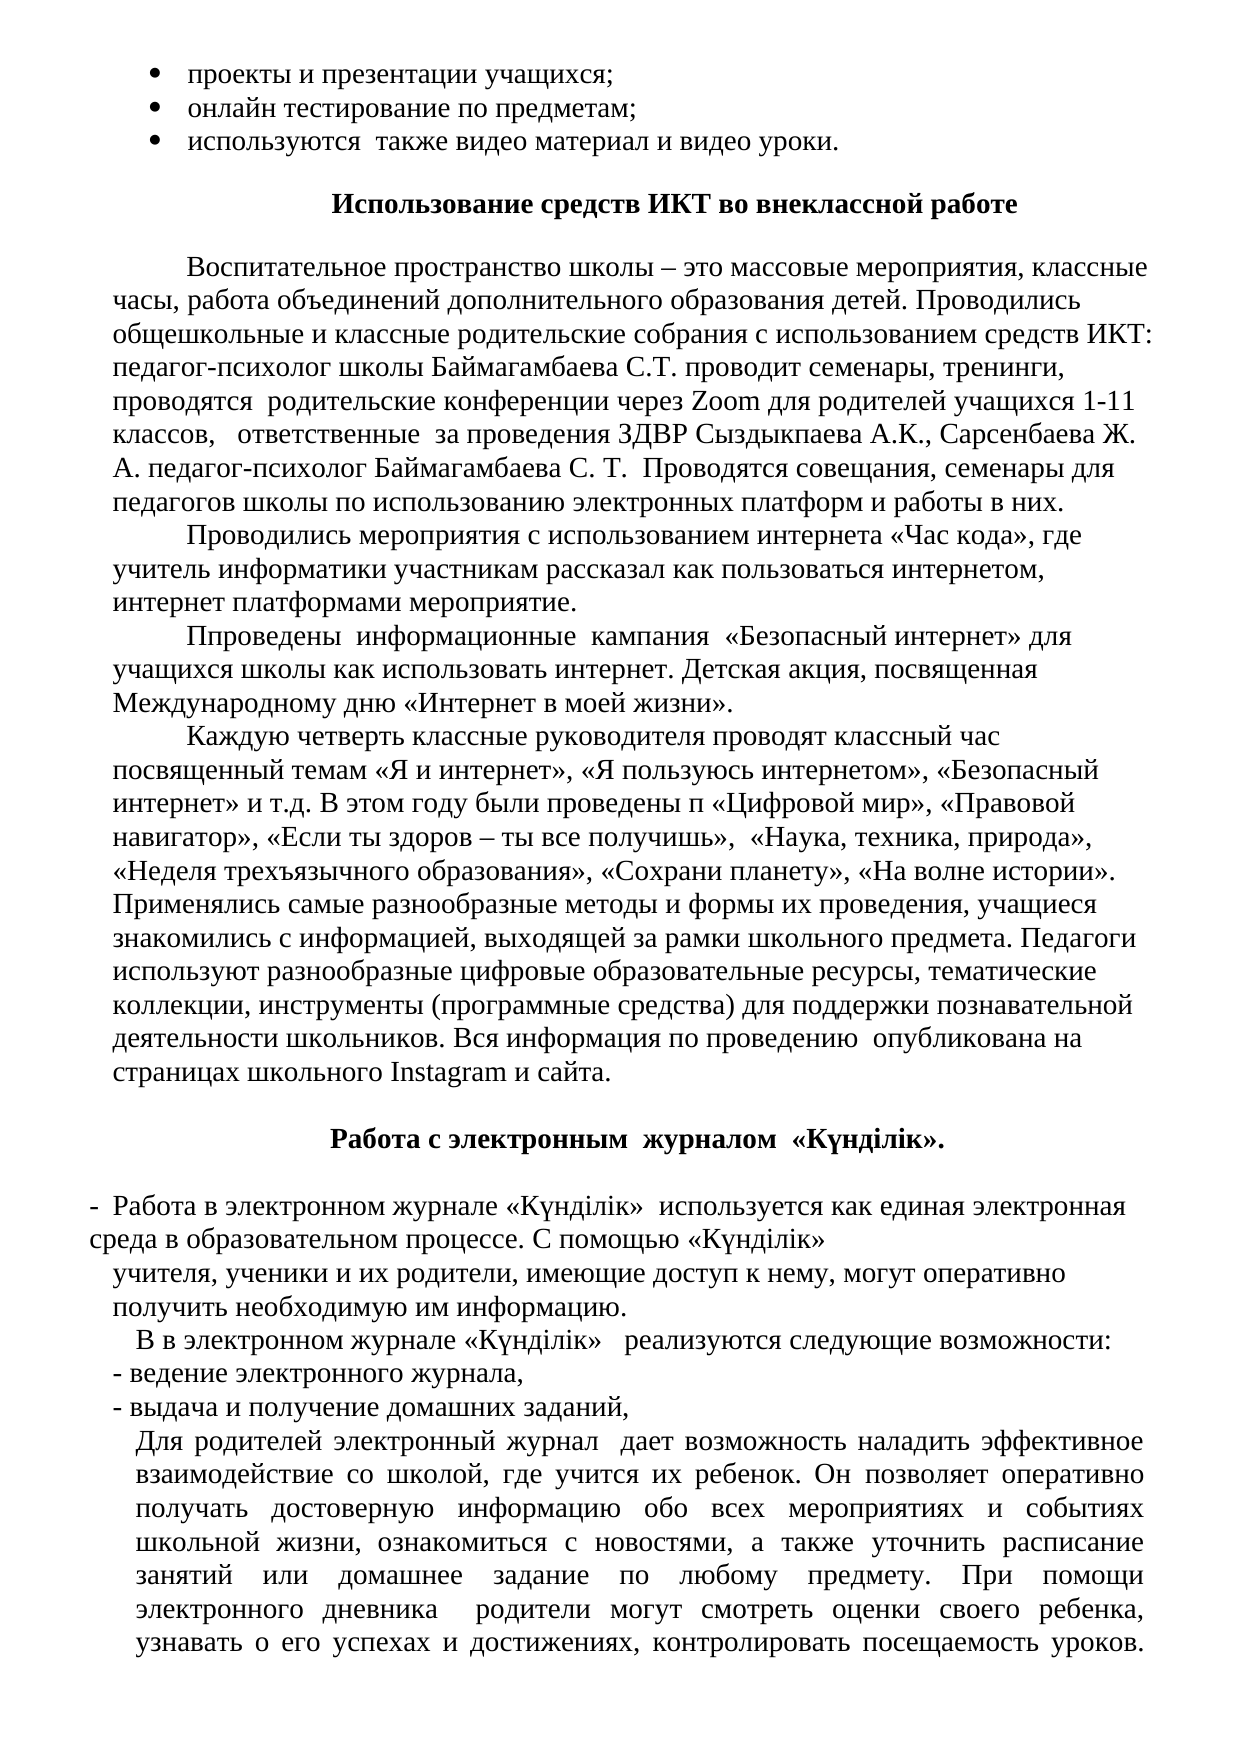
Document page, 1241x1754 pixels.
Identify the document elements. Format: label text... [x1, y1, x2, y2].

text Воспитательное пространство школы – это массовые мероприятия, классные часы, работа объединений дополнительного образования детей. Проводились общешкольные и классные родительские собрания с использованием средств ИКТ: педагог-психолог школы Баймагамбаева С.Т. проводит семенары, тренинги, проводятся родительские конференции через Zoom для родителей учащихся 1-11 классов, ответственные за проведения ЗДВР Сыздыкпаева А.К., Сарсенбаева Ж. А. педагог-психолог Баймагамбаева С. Т. Проводятся совещания, семенары для педагогов школы по использованию электронных платформ и работы в них. [112, 249, 1162, 517]
list Работа в электронном журнале «Күнділік» используется как единая электронная среда в образовательном процессе. С помощью «Күнділік» [89, 1188, 1162, 1255]
list учителя, ученики и их родители, имеющие доступ к нему, могут оперативно получить необходимую им информацию. [112, 1255, 1162, 1322]
list выдача и получение домашних заданий, [112, 1389, 1162, 1423]
text Проводились мероприятия с использованием интернета «Час кода», где учитель информатики участникам рассказал как пользоваться интернетом, интернет платформами мероприятие. [112, 517, 1162, 618]
list используются также видео материал и видео уроки. [150, 123, 1162, 157]
list онлайн тестирование по предметам; [150, 90, 1162, 123]
text В в электронном журнале «Күнділік» реализуются следующие возможности: [135, 1322, 1162, 1356]
list Работа с электронным журналом «Күнділік». [112, 1121, 1162, 1154]
text Каждую четверть классные руководителя проводят классный час посвященный темам «Я и интернет», «Я пользуюсь интернетом», «Безопасный интернет» и т.д. В этом году были проведены п «Цифровой мир», «Правовой навигатор», «Если ты здоров – ты все получишь», «Наука, техника, природа», «Неделя трехъязычного образования», «Сохрани планету», «На волне истории». Применялись самые разнообразные методы и формы их проведения, учащиеся знакомились с информацией, выходящей за рамки школьного предмета. Педагоги используют разнообразные цифровые образовательные ресурсы, тематические коллекции, инструменты (программные средства) для поддержки познавательной деятельности школьников. Вся информация по проведению опубликована на страницах школьного Instagram и сайта. [112, 718, 1162, 1087]
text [135, 1423, 1144, 1658]
text Ппроведены информационные кампания «Безопасный интернет» для учащихся школы как использовать интернет. Детская акция, посвященная Международному дню «Интернет в моей жизни». [112, 618, 1162, 718]
text Использование средств ИКТ во внеклассной работе [187, 186, 1162, 220]
list ведение электронного журнала, [112, 1356, 1162, 1389]
list проекты и презентации учащихся; [150, 56, 1162, 90]
